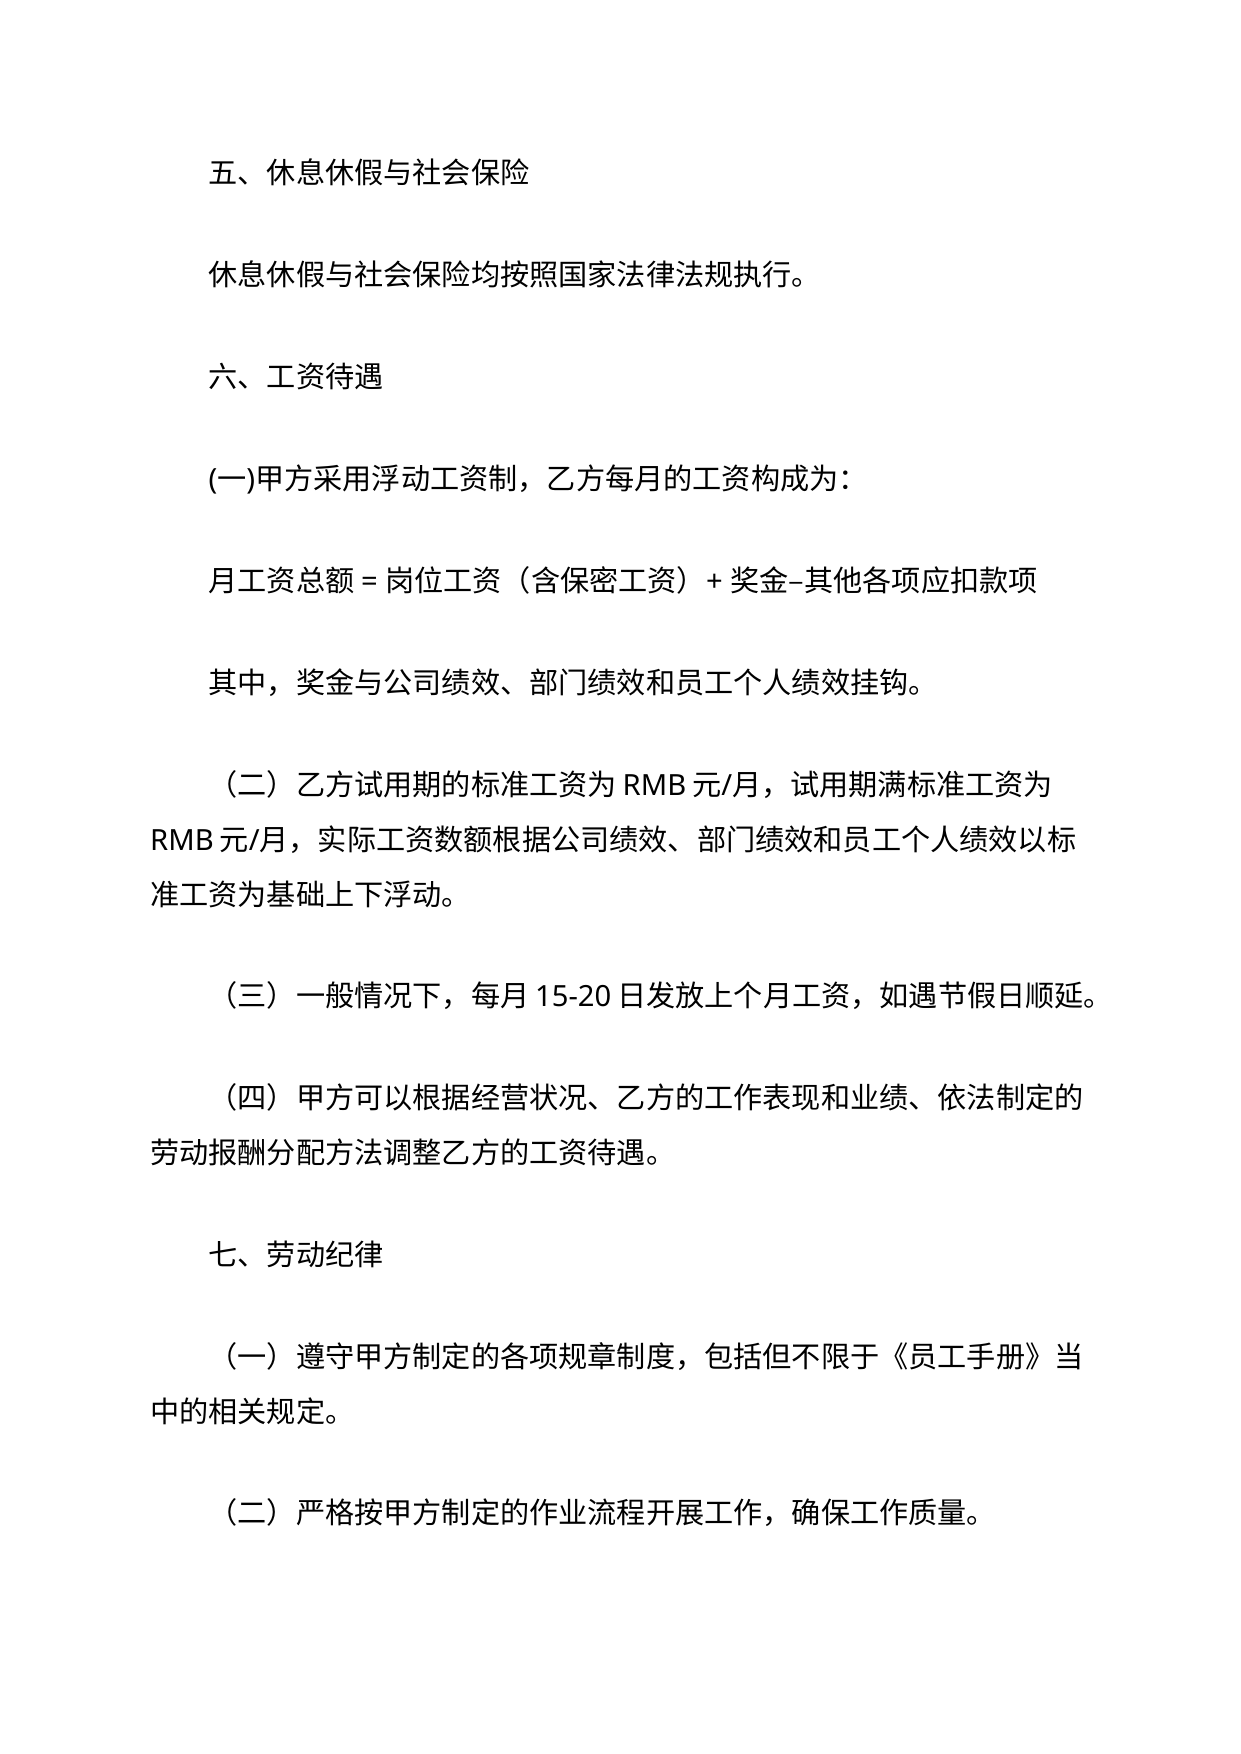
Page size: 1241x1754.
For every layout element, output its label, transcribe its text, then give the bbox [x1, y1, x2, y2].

text 五、休息休假与社会保险 [150, 150, 1090, 192]
text （三）一般情况下，每月15-20日发放上个月工资，如遇节假日顺延。 [150, 973, 1090, 1015]
text （二）乙方试用期的标准工资为RMB元/月，试用期满标准工资为RMB元/月，实际工资数额根据公司绩效、部门绩效和员工个人绩效以标准工资为基础上下浮动。 [150, 761, 1090, 913]
text 其中，奖金与公司绩效、部门绩效和员工个人绩效挂钩。 [150, 659, 1090, 702]
text (一)甲方采用浮动工资制，乙方每月的工资构成为： [150, 455, 1090, 498]
text （一）遵守甲方制定的各项规章制度，包括但不限于《员工手册》当中的相关规定。 [150, 1333, 1090, 1430]
text （二）严格按甲方制定的作业流程开展工作，确保工作质量。 [150, 1490, 1090, 1532]
text 休息休假与社会保险均按照国家法律法规执行。 [150, 252, 1090, 294]
text 月工资总额 = 岗位工资（含保密工资）+ 奖金–其他各项应扣款项 [150, 557, 1090, 600]
text （四）甲方可以根据经营状况、乙方的工作表现和业绩、依法制定的劳动报酬分配方法调整乙方的工资待遇。 [150, 1075, 1090, 1172]
text 六、工资待遇 [150, 353, 1090, 396]
text 七、劳动纪律 [150, 1231, 1090, 1274]
